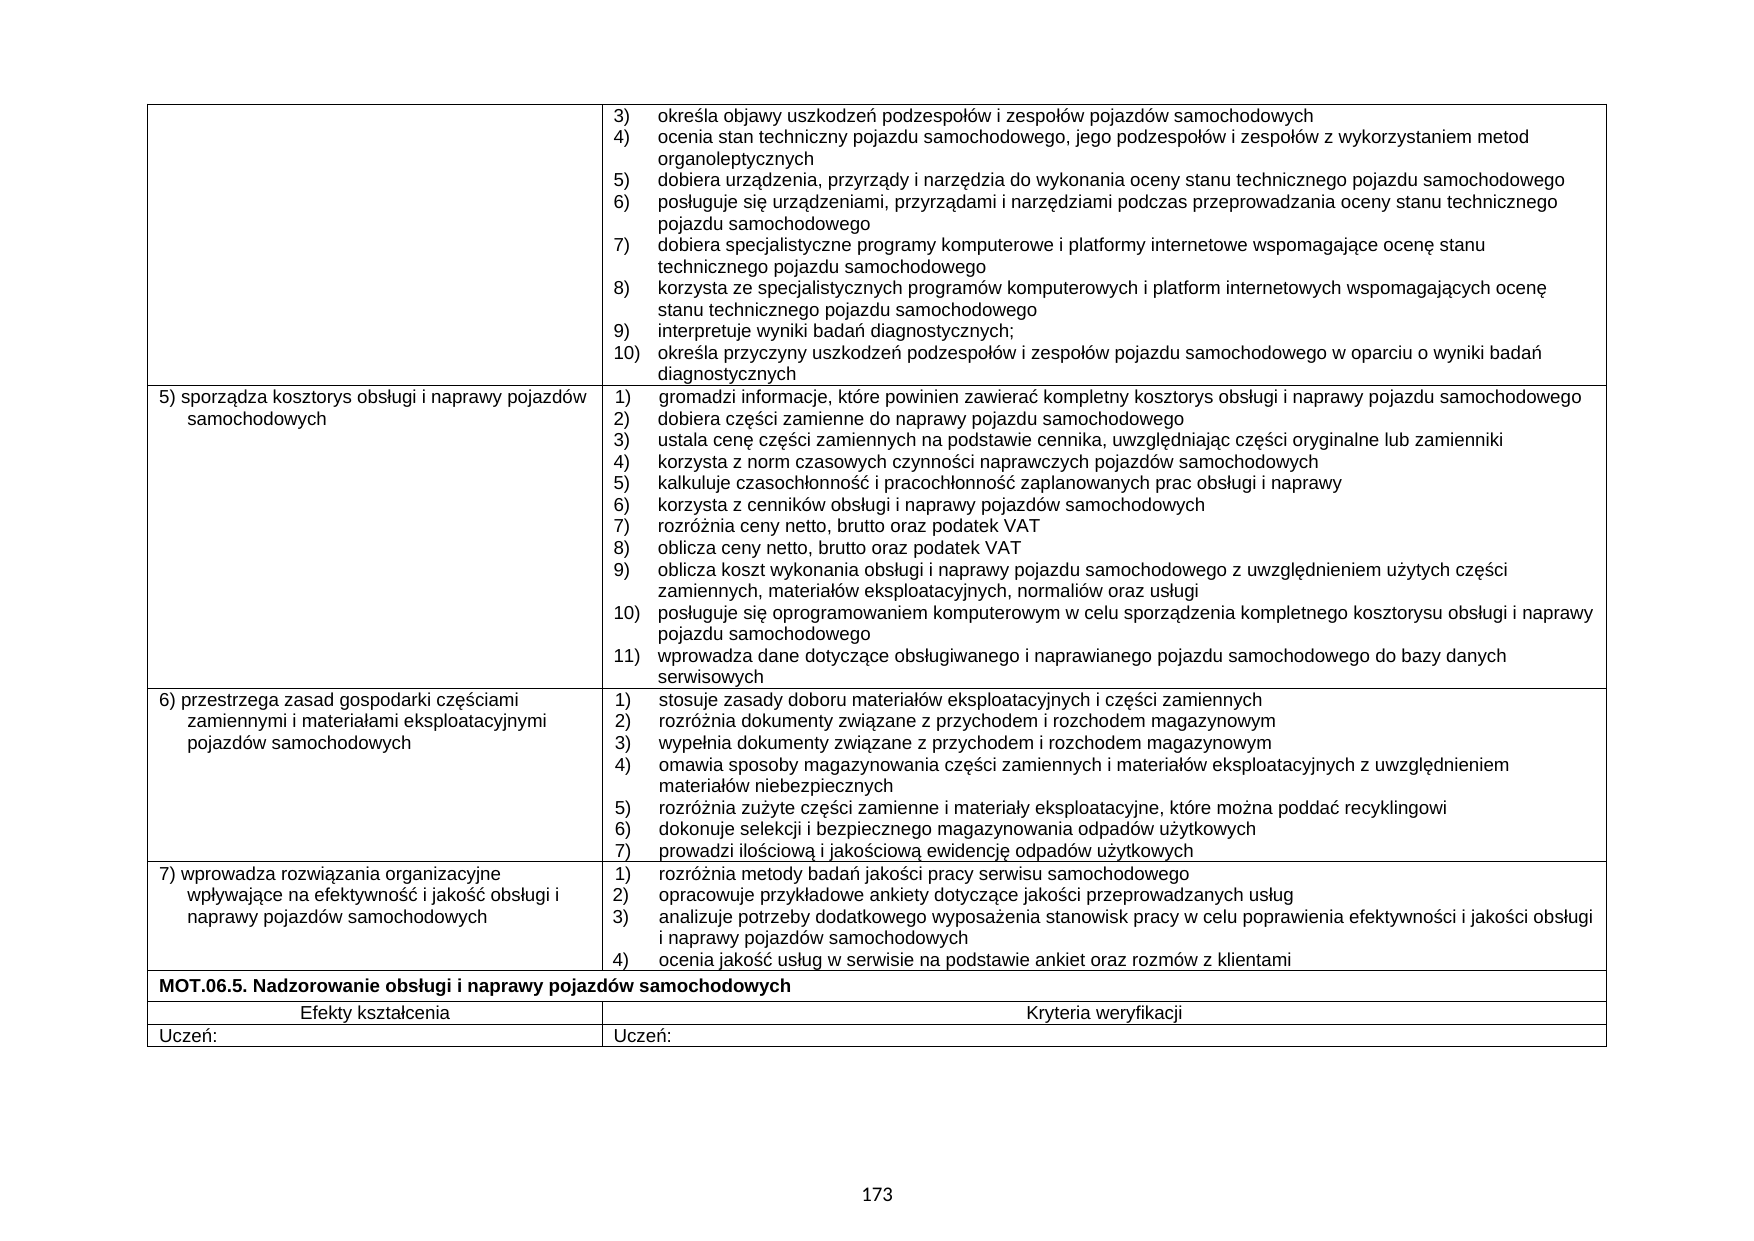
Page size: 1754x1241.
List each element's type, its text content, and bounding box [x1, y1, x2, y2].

table_cell Efekty kształcenia [148, 1002, 602, 1024]
table_cell 6) przestrzega zasad gospodarki częściami zamiennymi i materiałami eksploatacyjnymi pojazdów samochodowych [148, 689, 602, 861]
table_cell stosuje zasady doboru materiałów eksploatacyjnych i części zamiennych rozróżnia dokumenty związane z przychodem i rozchodem magazynowym wypełnia dokumenty związane z przychodem i rozchodem magazynowym omawia sposoby magazynowania części zamiennych i materiałów eksploatacyjnych z uwzględnieniem materiałów niebezpiecznych rozróżnia zużyte części zamienne i materiały eksploatacyjne, które można poddać recyklingowi dokonuje selekcji i bezpiecznego magazynowania odpadów użytkowych prowadzi ilościową i jakościową ewidencję odpadów użytkowych [603, 689, 1606, 861]
table_cell MOT.06.5. Nadzorowanie obsługi i naprawy pojazdów samochodowych [148, 971, 1606, 1001]
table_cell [603, 105, 1606, 385]
table_cell Kryteria weryfikacji [603, 1002, 1606, 1024]
table_cell gromadzi informacje, które powinien zawierać kompletny kosztorys obsługi i naprawy pojazdu samochodowego dobiera części zamienne do naprawy pojazdu samochodowego ustala cenę części zamiennych na podstawie cennika, uwzględniając części oryginalne lub zamienniki korzysta z norm czasowych czynności naprawczych pojazdów samochodowych kalkuluje czasochłonność i pracochłonność zaplanowanych prac obsługi i naprawy korzysta z cenników obsługi i naprawy pojazdów samochodowych rozróżnia ceny netto, brutto oraz podatek VAT oblicza ceny netto, brutto oraz podatek VAT oblicza koszt wykonania obsługi i naprawy pojazdu samochodowego z uwzględnieniem użytych części zamiennych, materiałów eksploatacyjnych, normaliów oraz usługi posługuje się oprogramowaniem komputerowym w celu sporządzenia kompletnego kosztorysu obsługi i naprawy pojazdu samochodowego wprowadza dane dotyczące obsługiwanego i naprawianego pojazdu samochodowego do bazy danych serwisowych [603, 386, 1606, 688]
table_cell rozróżnia metody badań jakości pracy serwisu samochodowego opracowuje przykładowe ankiety dotyczące jakości przeprowadzanych usług analizuje potrzeby dodatkowego wyposażenia stanowisk pracy w celu poprawienia efektywności i jakości obsługi i naprawy pojazdów samochodowych ocenia jakość usług w serwisie na podstawie ankiet oraz rozmów z klientami [603, 862, 1606, 970]
table_cell Uczeń: [603, 1025, 1606, 1046]
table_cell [148, 105, 602, 385]
table_cell 5) sporządza kosztorys obsługi i naprawy pojazdów samochodowych [148, 386, 602, 688]
table_cell 7) wprowadza rozwiązania organizacyjne wpływające na efektywność i jakość obsługi i naprawy pojazdów samochodowych [148, 862, 602, 970]
table_cell Uczeń: [148, 1025, 602, 1046]
